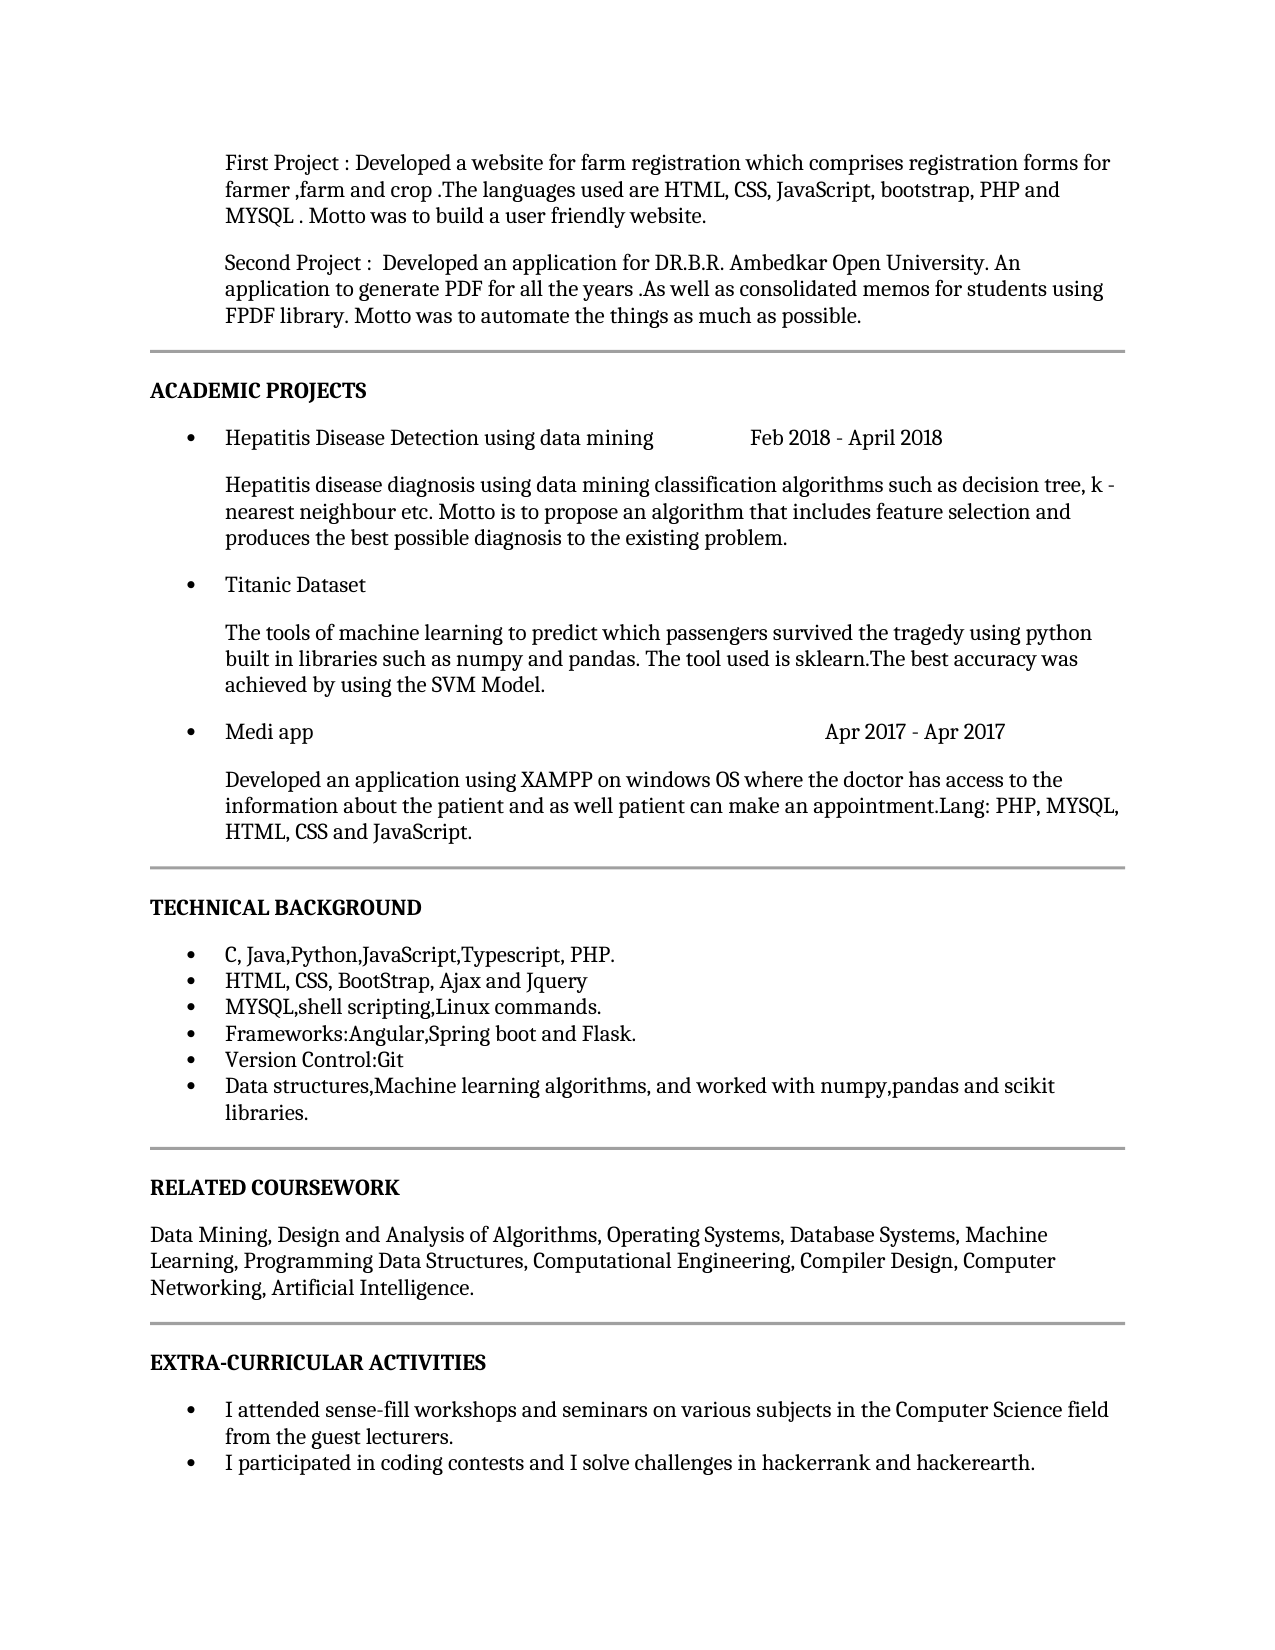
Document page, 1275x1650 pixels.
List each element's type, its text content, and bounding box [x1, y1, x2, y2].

list I participated in coding contests and I solve challenges in hackerrank and hackerearth. [187, 1450, 1125, 1476]
text First Project : Developed a website for farm registration which comprises registration forms for farmer ,farm and crop .The languages used are HTML, CSS, JavaScript, bootstrap, PHP and MYSQL . Motto was to build a user friendly website. [225, 150, 1125, 229]
list Data structures,Machine learning algorithms, and worked with numpy,pandas and scikit libraries. [187, 1073, 1125, 1126]
text Data Mining, Design and Analysis of Algorithms, Operating Systems, Database Systems, Machine Learning, Programming Data Structures, Computational Engineering, Compiler Design, Computer Networking, Artificial Intelligence. [150, 1222, 1125, 1301]
list HTML, CSS, BootStrap, Ajax and Jquery [187, 968, 1125, 994]
list Medi app Apr 2017 - Apr 2017 [187, 719, 1125, 746]
list Titanic Dataset [187, 572, 1125, 598]
text Developed an application using XAMPP on windows OS where the doctor has access to the information about the patient and as well patient can make an appointment.Lang: PHP, MYSQL, HTML, CSS and JavaScript. [225, 766, 1125, 845]
text RELATED COURSEWORK [150, 1175, 1125, 1201]
list Frameworks:Angular,Spring boot and Flask. [187, 1021, 1125, 1047]
text Second Project : Developed an application for DR.B.R. Ambedkar Open University. An application to generate PDF for all the years .As well as consolidated memos for students using FPDF library. Motto was to automate the things as much as possible. [225, 250, 1125, 329]
text TECHNICAL BACKGROUND [150, 894, 1125, 921]
list MYSQL,shell scripting,Linux commands. [187, 994, 1125, 1021]
text Hepatitis disease diagnosis using data mining classification algorithms such as decision tree, k -nearest neighbour etc. Motto is to propose an algorithm that includes feature selection and produces the best possible diagnosis to the existing problem. [225, 472, 1125, 551]
list I attended sense-fill workshops and seminars on various subjects in the Computer Science field from the guest lecturers. [187, 1397, 1125, 1450]
text The tools of machine learning to predict which passengers survived the tragedy using python built in libraries such as numpy and pandas. The tool used is sklearn.The best accuracy was achieved by using the SVM Model. [225, 619, 1125, 698]
list C, Java,Python,JavaScript,Typescript, PHP. [187, 941, 1125, 968]
list Version Control:Git [187, 1047, 1125, 1073]
text ACADEMIC PROJECTS [150, 378, 1125, 404]
text EXTRA-CURRICULAR ACTIVITIES [150, 1350, 1125, 1376]
list Hepatitis Disease Detection using data mining Feb 2018 - April 2018 [187, 425, 1125, 451]
